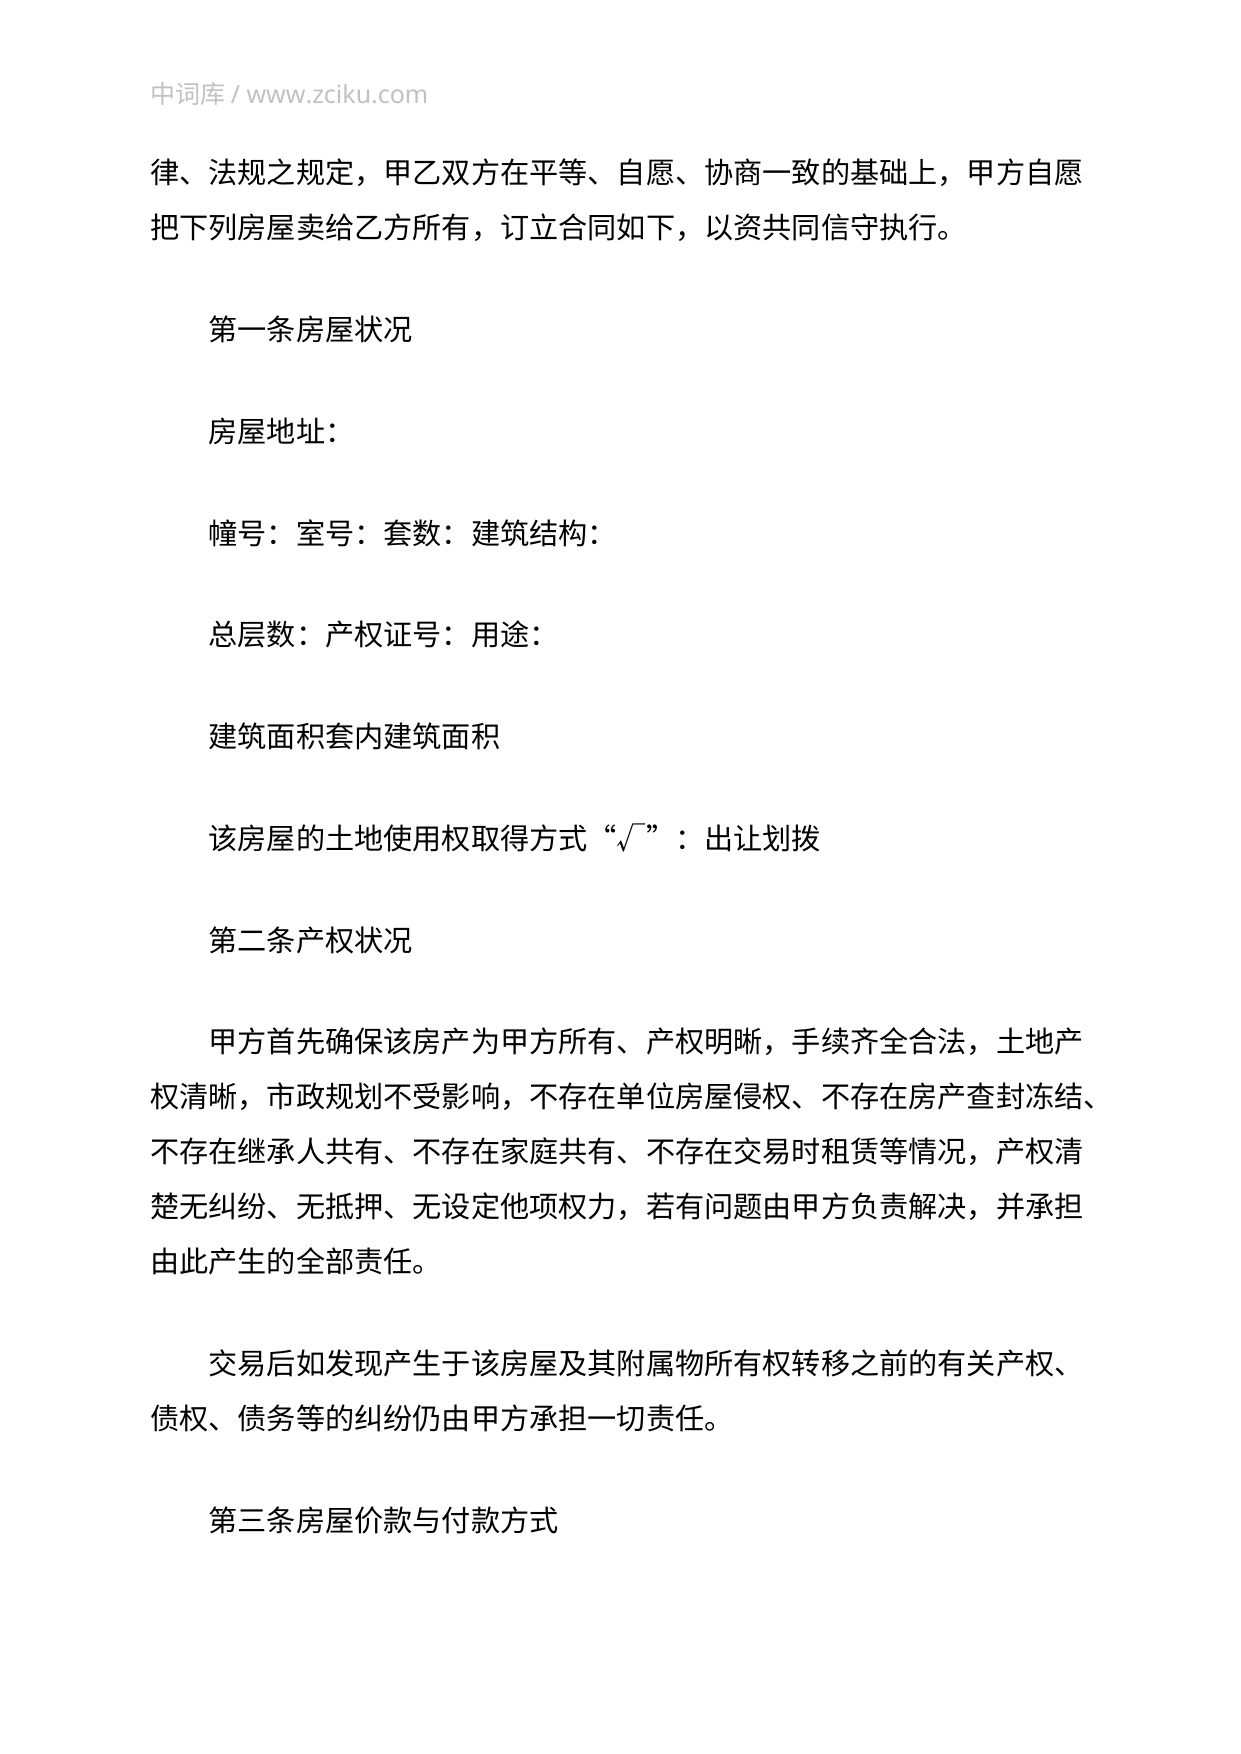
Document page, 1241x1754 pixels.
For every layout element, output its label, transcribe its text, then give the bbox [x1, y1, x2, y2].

text 第一条房屋状况 [150, 307, 1090, 349]
text 交易后如发现产生于该房屋及其附属物所有权转移之前的有关产权、债权、债务等的纠纷仍由甲方承担一切责任。 [150, 1340, 1090, 1438]
text 第三条房屋价款与付款方式 [150, 1497, 1090, 1539]
text 甲方首先确保该房产为甲方所有、产权明晰，手续齐全合法，土地产权清晰，市政规划不受影响，不存在单位房屋侵权、不存在房产查封冻结、不存在继承人共有、不存在家庭共有、不存在交易时租赁等情况，产权清楚无纠纷、无抵押、无设定他项权力，若有问题由甲方负责解决，并承担由此产生的全部责任。 [150, 1019, 1090, 1281]
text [150, 150, 1090, 247]
text 幢号：室号：套数：建筑结构： [150, 510, 1090, 552]
text 该房屋的土地使用权取得方式“√”：出让划拨 [150, 816, 1090, 858]
text 建筑面积套内建筑面积 [150, 714, 1090, 756]
text 房屋地址： [150, 408, 1090, 451]
text 总层数：产权证号：用途： [150, 612, 1090, 654]
text 第二条产权状况 [150, 917, 1090, 959]
